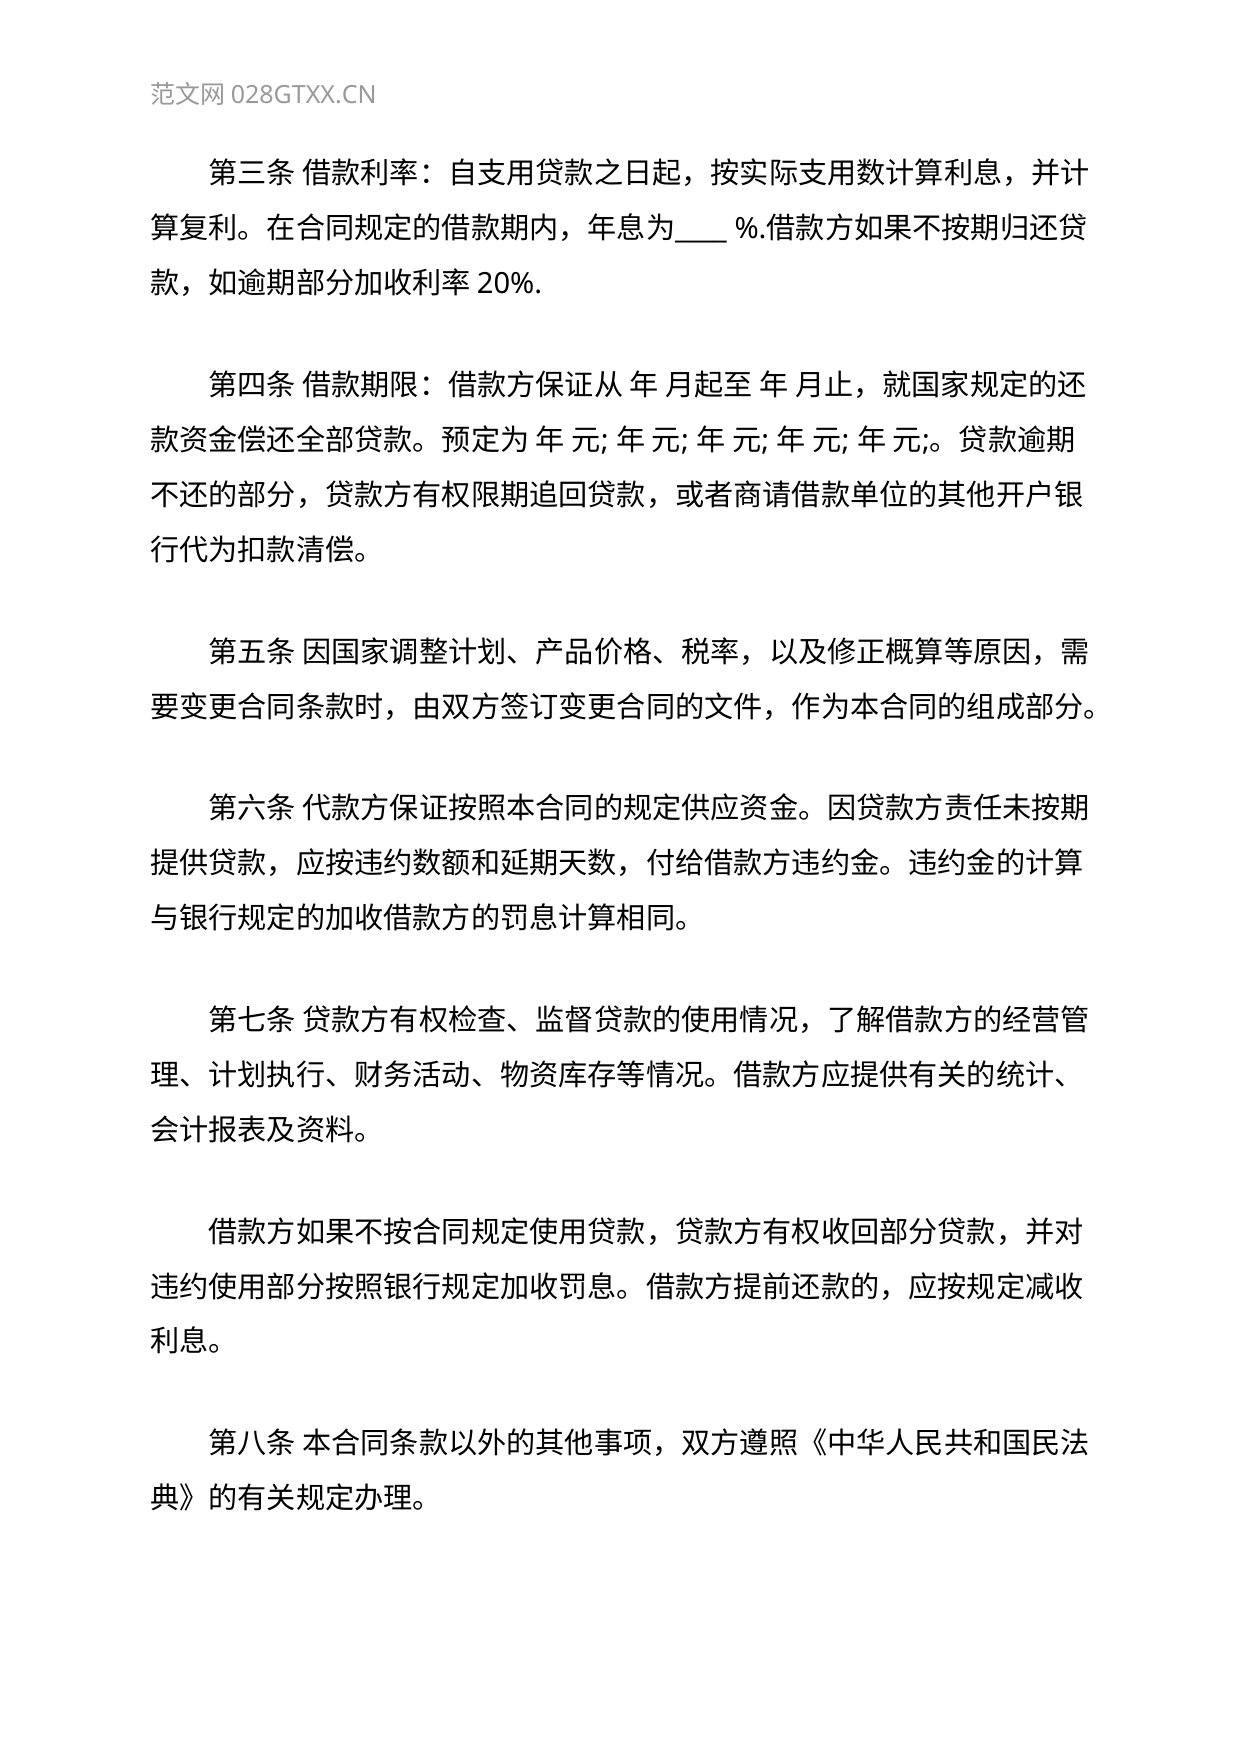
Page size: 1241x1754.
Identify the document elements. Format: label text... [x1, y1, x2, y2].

text 借款方如果不按合同规定使用贷款，贷款方有权收回部分贷款，并对违约使用部分按照银行规定加收罚息。借款方提前还款的，应按规定减收利息。 [150, 1208, 1090, 1360]
text 第三条 借款利率：自支用贷款之日起，按实际支用数计算利息，并计算复利。在合同规定的借款期内，年息为____ %.借款方如果不按期归还贷款，如逾期部分加收利率20%. [150, 150, 1090, 302]
text 第六条 代款方保证按照本合同的规定供应资金。因贷款方责任未按期提供贷款，应按违约数额和延期天数，付给借款方违约金。违约金的计算与银行规定的加收借款方的罚息计算相同。 [150, 785, 1090, 937]
text 第五条 因国家调整计划、产品价格、税率，以及修正概算等原因，需要变更合同条款时，由双方签订变更合同的文件，作为本合同的组成部分。 [150, 628, 1090, 726]
text 第八条 本合同条款以外的其他事项，双方遵照《中华人民共和国民法典》的有关规定办理。 [150, 1420, 1090, 1517]
text 第七条 贷款方有权检查、监督贷款的使用情况，了解借款方的经营管理、计划执行、财务活动、物资库存等情况。借款方应提供有关的统计、会计报表及资料。 [150, 997, 1090, 1149]
text 第四条 借款期限：借款方保证从 年 月起至 年 月止，就国家规定的还款资金偿还全部贷款。预定为 年 元; 年 元; 年 元; 年 元; 年 元;。贷款逾期不还的部分，贷款方有权限期追回贷款，或者商请借款单位的其他开户银行代为扣款清偿。 [150, 362, 1090, 569]
